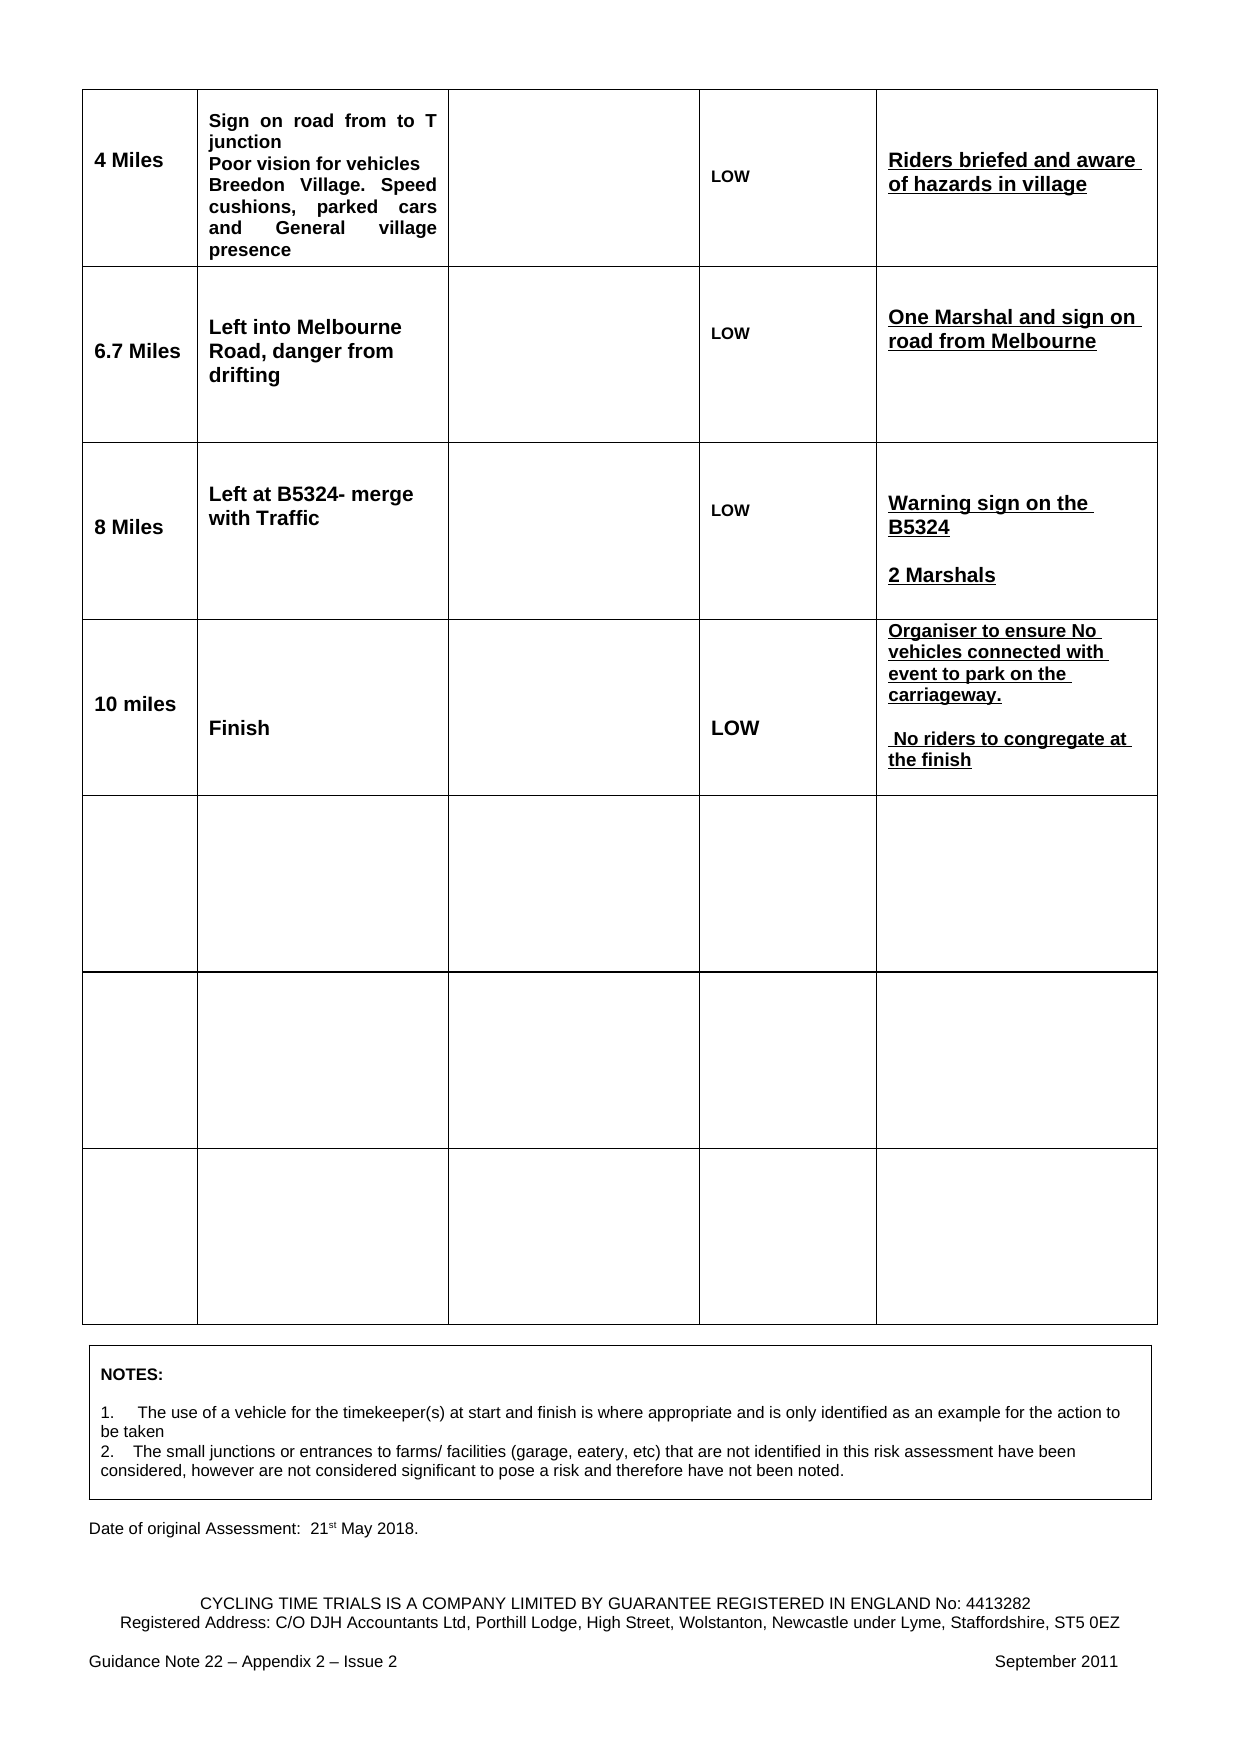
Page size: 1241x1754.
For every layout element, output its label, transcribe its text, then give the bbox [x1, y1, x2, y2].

table_cell LOW [700, 620, 876, 795]
table_cell [198, 1149, 448, 1324]
table_cell [449, 1149, 699, 1324]
table_cell [449, 267, 699, 442]
table_cell [449, 973, 699, 1148]
table_cell Riders briefed and aware of hazards in village [877, 90, 1157, 266]
text Date of original Assessment: 21st May 2018. [89, 1519, 1152, 1538]
table_cell [449, 620, 699, 795]
table_cell 10 miIes [83, 620, 197, 795]
table_cell Left into Melbourne Road, danger from drifting [198, 267, 448, 442]
table_cell Left at B5324- merge with Traffic [198, 443, 448, 618]
table_cell Finish [198, 620, 448, 795]
table_cell [877, 973, 1157, 1148]
table_cell Sign on road from to T junction Poor vision for vehicles Breedon Village. Speed cushions, parked cars and General village presence [198, 90, 448, 266]
table_cell One Marshal and sign on road from Melbourne [877, 267, 1157, 442]
table_header NOTES: 1. The use of a vehicle for the timekeeper(s) at start and finish is where appropriate and is only identified as an example for the action to be taken 2. The small junctions or entrances to farms/ facilities (garage, eatery, etc) that are not identified in this risk assessment have been considered, however are not considered significant to pose a risk and therefore have not been noted. [90, 1346, 1151, 1499]
table_cell [83, 973, 197, 1148]
table_cell Organiser to ensure No vehicles connected with event to park on the carriageway. No riders to congregate at the finish [877, 620, 1157, 795]
table_cell [700, 973, 876, 1148]
table_cell [83, 796, 197, 971]
table_cell 6.7 Miles [83, 267, 197, 442]
table_cell 8 Miles [83, 443, 197, 618]
table_cell [877, 796, 1157, 971]
table_cell [449, 90, 699, 266]
table_cell [198, 973, 448, 1148]
table_cell [198, 796, 448, 971]
table_cell [877, 1149, 1157, 1324]
table_cell 4 Miles [83, 90, 197, 266]
table_cell [700, 1149, 876, 1324]
table_cell LOW [700, 90, 876, 266]
table_cell [83, 1149, 197, 1324]
table_cell [449, 443, 699, 618]
table_cell [700, 796, 876, 971]
table_cell [449, 796, 699, 971]
table_cell Warning sign on the B5324 2 Marshals [877, 443, 1157, 618]
table_cell LOW [700, 267, 876, 442]
table_cell LOW [700, 443, 876, 618]
